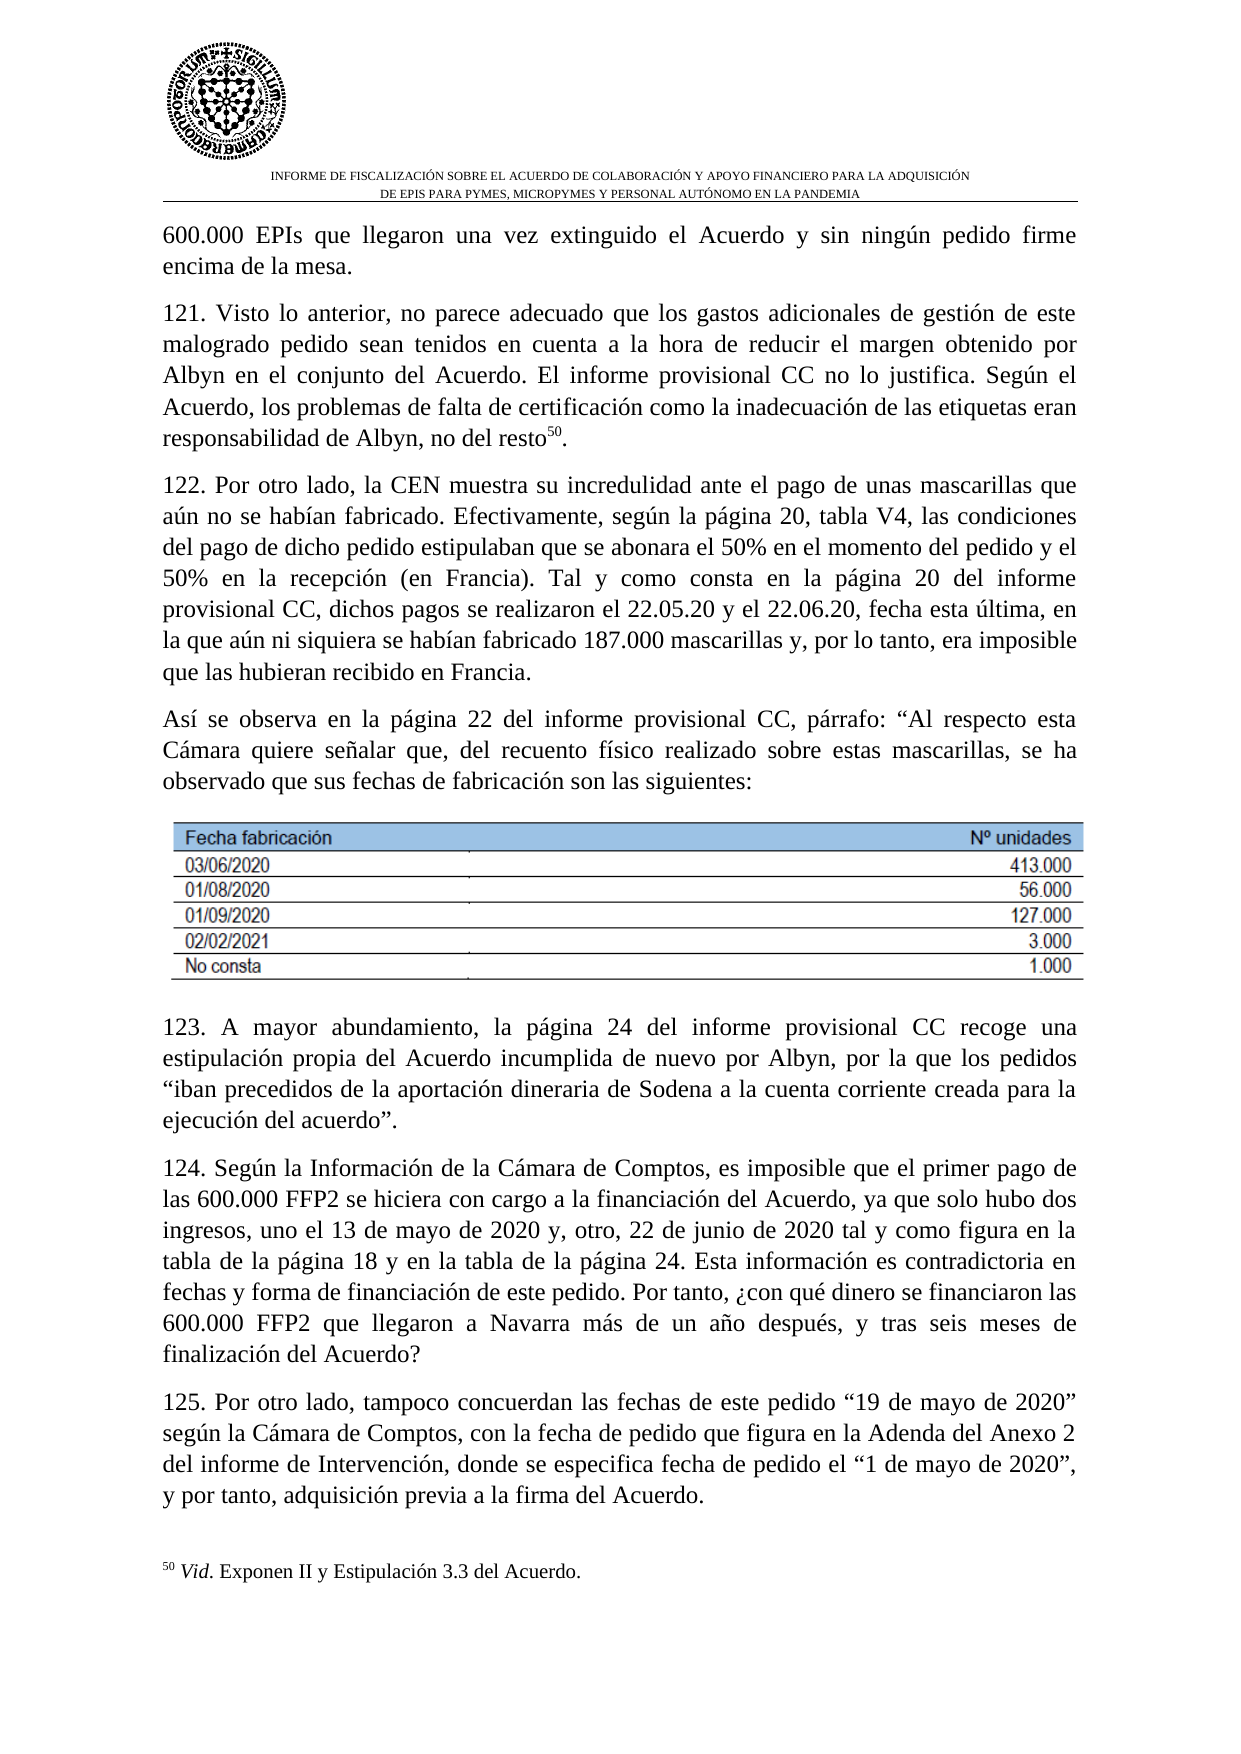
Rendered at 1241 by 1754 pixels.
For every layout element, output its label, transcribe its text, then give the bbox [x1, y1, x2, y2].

text 121. Visto lo anterior, no parece adecuado que los gastos adicionales de gestión de este malogrado pedido sean tenidos en cuenta a la hora de reducir el margen obtenido por Albyn en el conjunto del Acuerdo. El informe provisional CC no lo justifica. Según el Acuerdo, los problemas de falta de certificación como la inadecuación de las etiquetas eran responsabilidad de Albyn, no del resto. [162, 298, 1078, 451]
text 125. Por otro lado, tampoco concuerdan las fechas de este pedido “19 de mayo de 2020” según la Cámara de Comptos, con la fecha de pedido que figura en la Adenda del Anexo 2 del informe de Intervención, donde se especifica fecha de pedido el “1 de mayo de 2020”, y por tanto, adquisición previa a la firma del Acuerdo. [162, 1387, 1078, 1509]
text 122. Por otro lado, la CEN muestra su incredulidad ante el pago de unas mascarillas que aún no se habían fabricado. Efectivamente, según la página 20, tabla V4, las condiciones del pago de dicho pedido estipulaban que se abonara el 50% en el momento del pedido y el 50% en la recepción (en Francia). Tal y como consta en la página 20 del informe provisional CC, dichos pagos se realizaron el 22.05.20 y el 22.06.20, fecha esta última, en la que aún ni siquiera se habían fabricado 187.000 mascarillas y, por lo tanto, era imposible que las hubieran recibido en Francia. [162, 470, 1078, 685]
picture [162, 38, 290, 164]
text 120. Asimismo, la CEN nunca fue informada del problema de certificación que supuso un retraso en la entrega de las mascarillas y que tanto Albyn como Sodena conocían. Es relevante destacar que estas mascarillas se recibieron en Navarra, entre el 12 de mayo y el 11 de junio de 2021, una vez finalizada la vigencia del Acuerdo y sorprendentemente, tras el envío conjunto, el 21 de abril de 2022, por parte de Sodena y Albyn, de una reclamación a la CEN en la que pretendían obligar a la CEN a comprar un stock inflado con estas 600.000 EPIs que llegaron una vez extinguido el Acuerdo y sin ningún pedido firme encima de la mesa. [162, 220, 1078, 279]
text 124. Según la Información de la Cámara de Comptos, es imposible que el primer pago de las 600.000 FFP2 se hiciera con cargo a la financiación del Acuerdo, ya que solo hubo dos ingresos, uno el 13 de mayo de 2020 y, otro, 22 de junio de 2020 tal y como figura en la tabla de la página 18 y en la tabla de la página 24. Esta información es contradictoria en fechas y forma de financiación de este pedido. Por tanto, ¿con qué dinero se financiaron las 600.000 FFP2 que llegaron a Navarra más de un año después, y tras seis meses de finalización del Acuerdo? [162, 1153, 1078, 1368]
text 123. A mayor abundamiento, la página 24 del informe provisional CC recoge una estipulación propia del Acuerdo incumplida de nuevo por Albyn, por la que los pedidos “iban precedidos de la aportación dineraria de Sodena a la cuenta corriente creada para la ejecución del acuerdo”. [162, 1012, 1078, 1134]
text Así se observa en la página 22 del informe provisional CC, párrafo: “Al respecto esta Cámara quiere señalar que, del recuento físico realizado sobre estas mascarillas, se ha observado que sus fechas de fabricación son las siguientes: [162, 704, 1078, 795]
